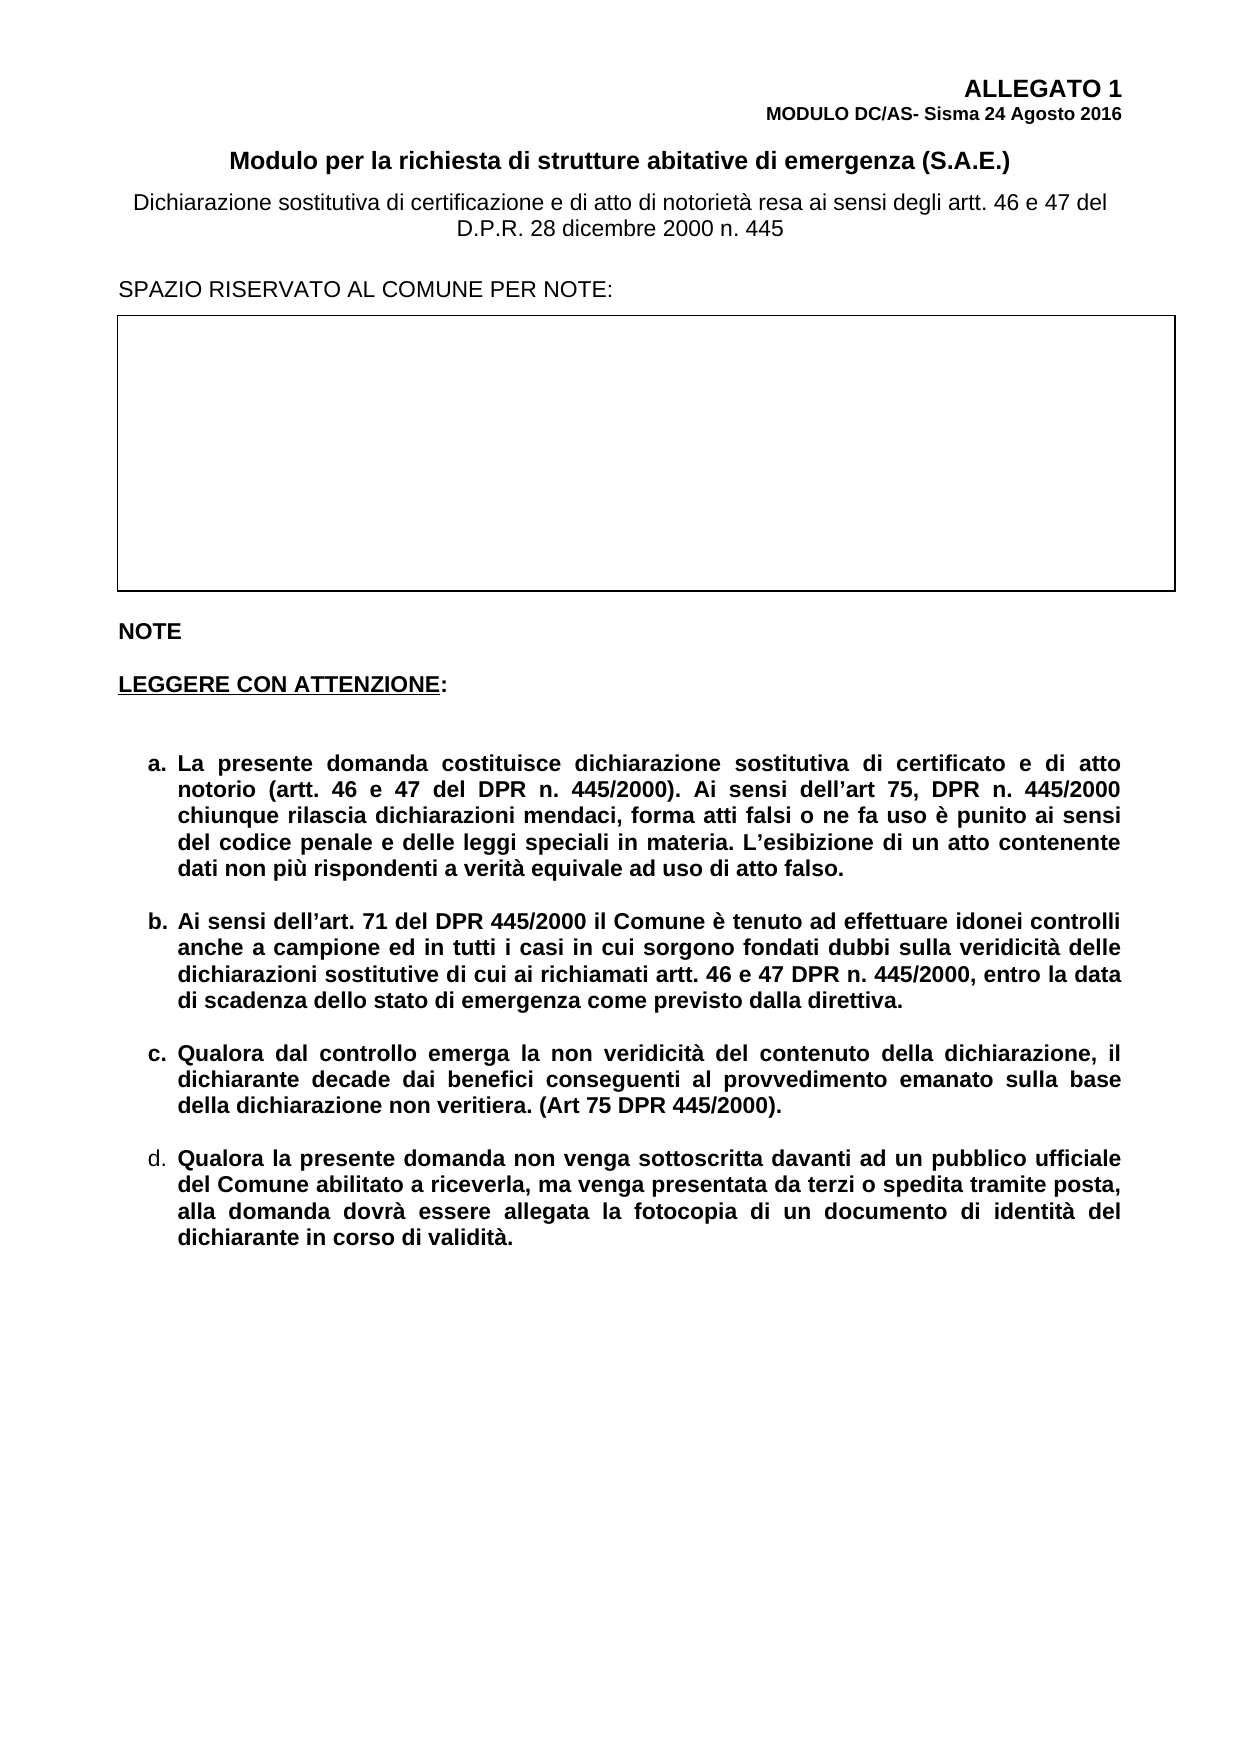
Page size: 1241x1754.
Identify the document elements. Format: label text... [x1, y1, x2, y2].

text NOTE [118, 618, 1122, 644]
list Qualora dal controllo emerga la non veridicità del contenuto della dichiarazione, il dichiarante decade dai benefici conseguenti al provvedimento emanato sulla base della dichiarazione non veritiera. (Art 75 DPR 445/2000). [148, 1040, 1122, 1119]
text LEGGERE CON ATTENZIONE: [118, 671, 1122, 697]
list Qualora la presente domanda non venga sottoscritta davanti ad un pubblico ufficiale del Comune abilitato a riceverla, ma venga presentata da terzi o spedita tramite posta, alla domanda dovrà essere allegata la fotocopia di un documento di identità del dichiarante in corso di validità. [148, 1145, 1122, 1251]
list La presente domanda costituisce dichiarazione sostitutiva di certificato e di atto notorio (artt. 46 e 47 del DPR n. 445/2000). Ai sensi dell’art 75, DPR n. 445/2000 chiunque rilascia dichiarazioni mendaci, forma atti falsi o ne fa uso è punito ai sensi del codice penale e delle leggi speciali in materia. L’esibizione di un atto contenente dati non più rispondenti a verità equivale ad uso di atto falso. [148, 750, 1122, 882]
list Ai sensi dell’art. 71 del DPR 445/2000 il Comune è tenuto ad effettuare idonei controlli anche a campione ed in tutti i casi in cui sorgono fondati dubbi sulla veridicità delle dichiarazioni sostitutive di cui ai richiamati artt. 46 e 47 DPR n. 445/2000, entro la data di scadenza dello stato di emergenza come previsto dalla direttiva. [148, 908, 1122, 1013]
text SPAZIO RISERVATO AL COMUNE PER NOTE: [118, 276, 1122, 302]
